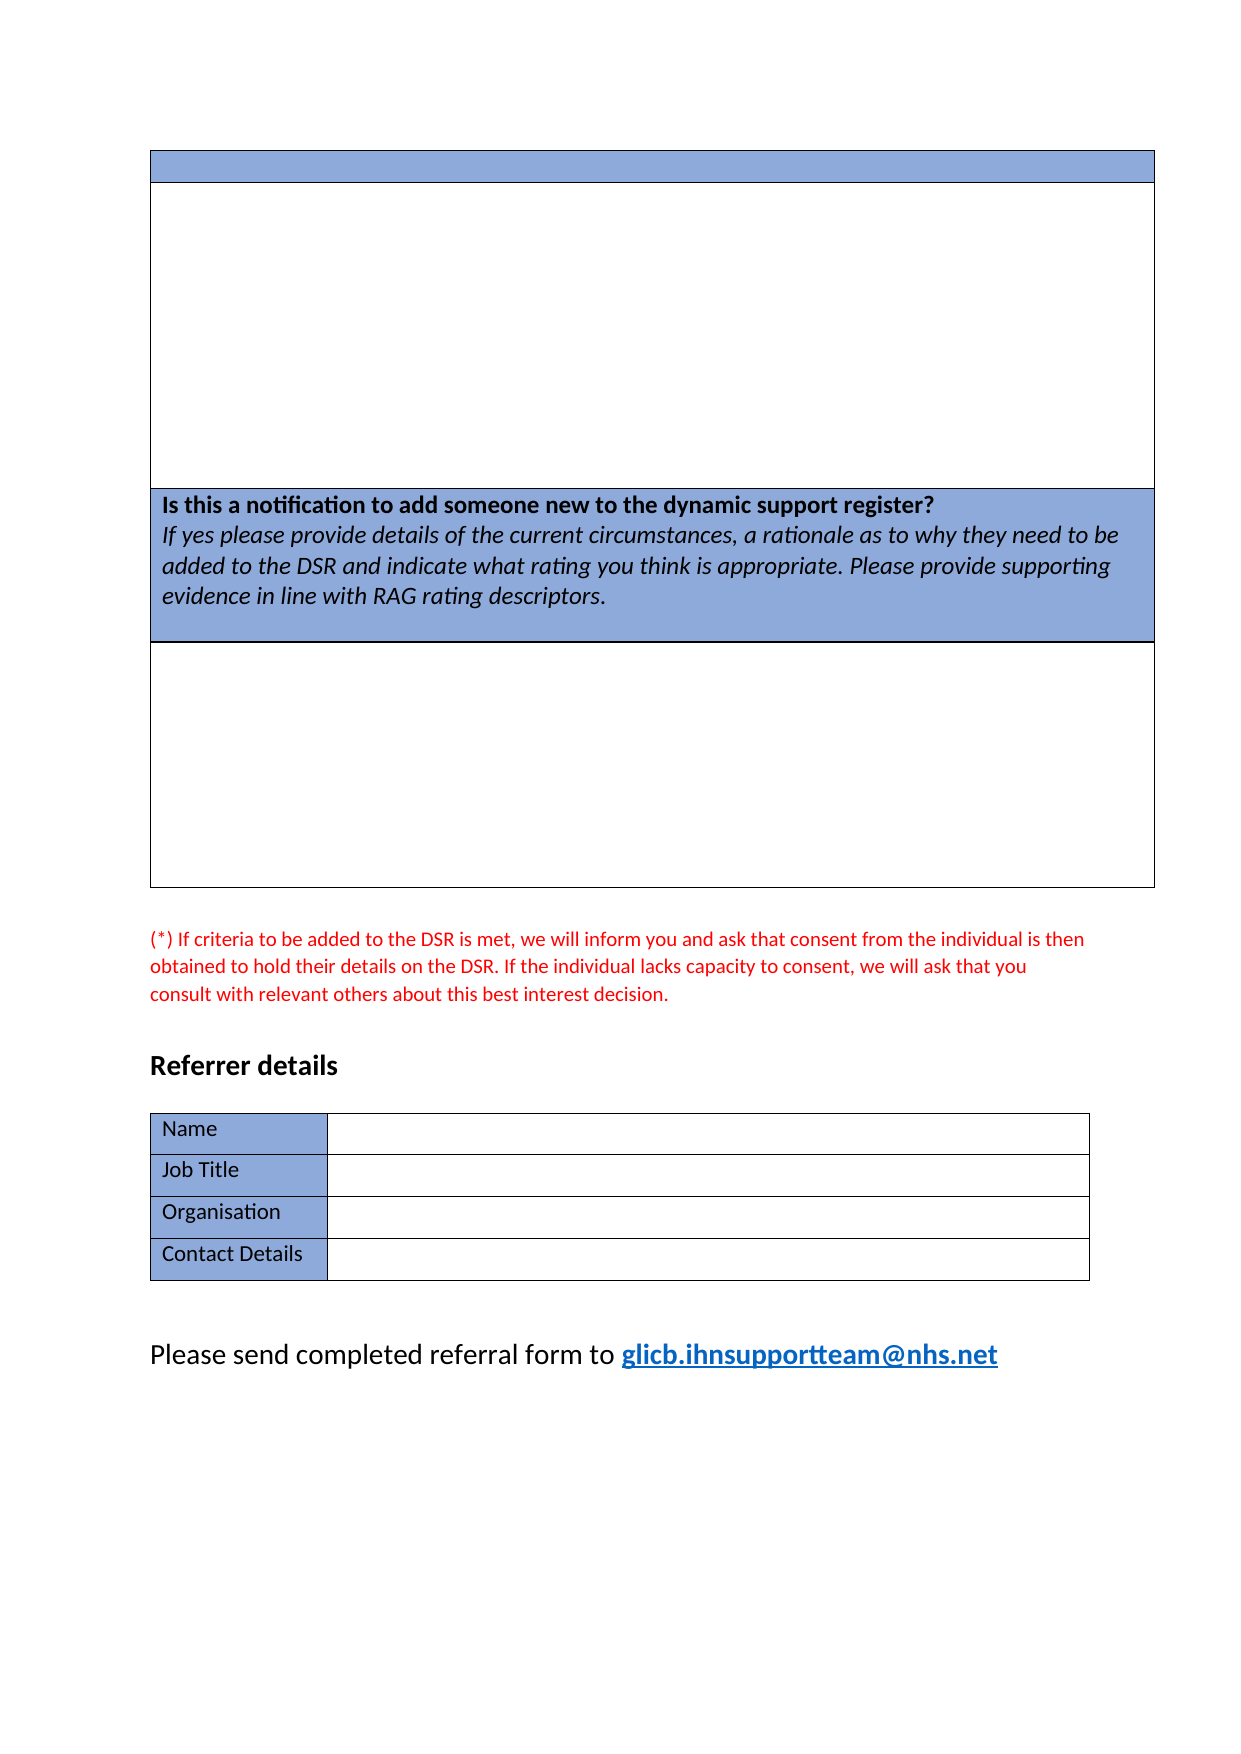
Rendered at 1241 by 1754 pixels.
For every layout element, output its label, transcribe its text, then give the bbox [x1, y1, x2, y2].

table_cell Job Title [151, 1155, 327, 1196]
table_cell [151, 643, 1154, 887]
text Referrer details [150, 1047, 1090, 1082]
table_cell [328, 1239, 1089, 1280]
table_cell [328, 1197, 1089, 1238]
table_cell [328, 1155, 1089, 1196]
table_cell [151, 151, 1154, 182]
table_cell [151, 183, 1154, 488]
table_header Name [151, 1114, 327, 1154]
text Please send completed referral form to glicb.ihnsupportteam@nhs.net [150, 1336, 1090, 1371]
table_header [328, 1114, 1089, 1154]
table_cell Is this a notification to add someone new to the dynamic support register? If yes please provide details of the current circumstances, a rationale as to why they need to be added to the DSR and indicate what rating you think is appropriate. Please provide supporting evidence in line with RAG rating descriptors. [151, 489, 1154, 641]
text (*) If criteria to be added to the DSR is met, we will inform you and ask that consent from the individual is then obtained to hold their details on the DSR. If the individual lacks capacity to consent, we will ask that you consult with relevant others about this best interest decision. [150, 926, 1090, 1006]
table_cell Contact Details [151, 1239, 327, 1280]
table_cell Organisation [151, 1197, 327, 1238]
